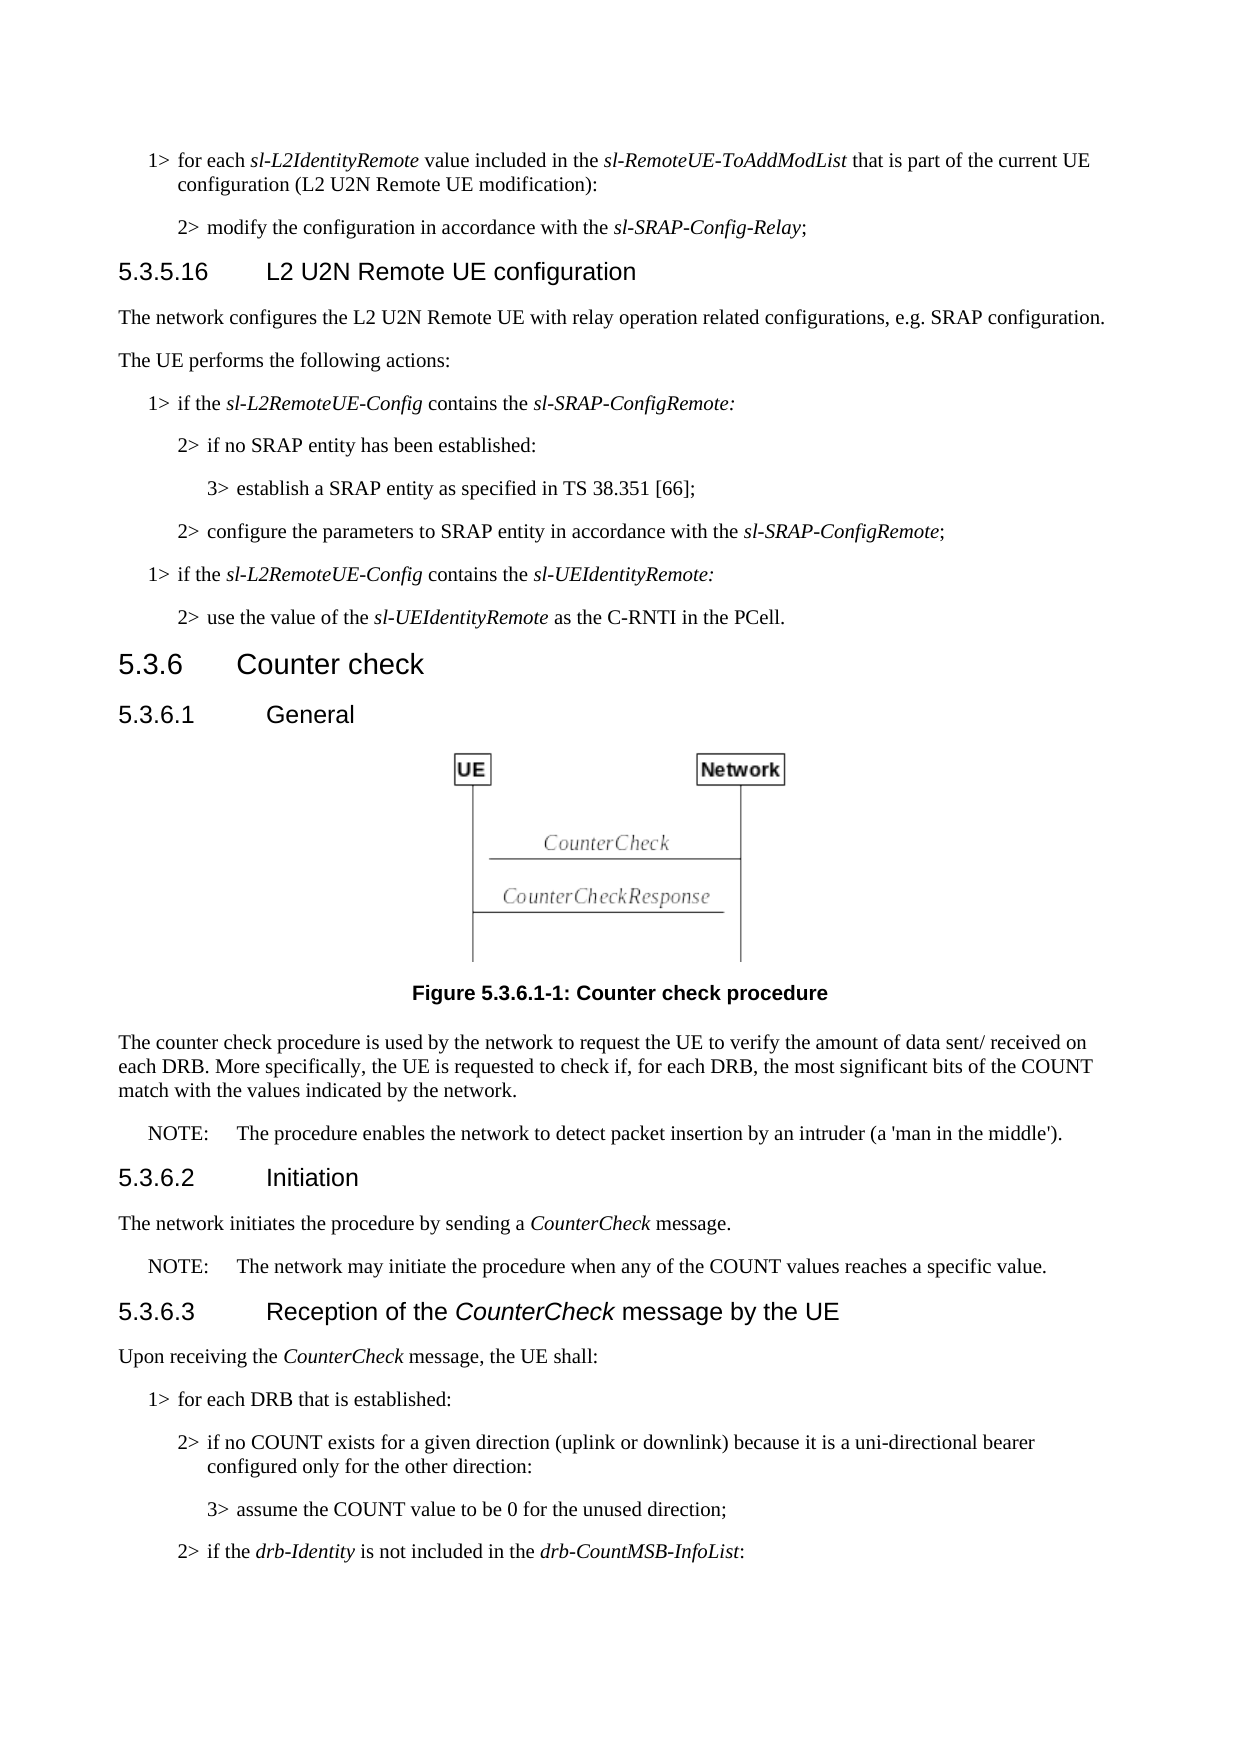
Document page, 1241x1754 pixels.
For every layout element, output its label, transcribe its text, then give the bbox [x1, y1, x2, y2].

text 2> if no SRAP entity has been established: [177, 433, 1122, 457]
text Figure 5.3.6.1-1: Counter check procedure [118, 981, 1122, 1005]
text 1> if the sl-L2RemoteUE-Config contains the sl-SRAP-ConfigRemote: [148, 391, 1122, 414]
text 1> for each DRB that is established: [148, 1387, 1122, 1411]
text NOTE: The network may initiate the procedure when any of the COUNT values reaches a specific value. [148, 1254, 1122, 1278]
subtitle 5.3.6.2 Initiation [118, 1163, 1122, 1192]
text 3> establish a SRAP entity as specified in TS 38.351 [66]; [207, 476, 1122, 500]
text NOTE: The procedure enables the network to detect packet insertion by an intruder (a 'man in the middle'). [148, 1121, 1122, 1145]
text The counter check procedure is used by the network to request the UE to verify the amount of data sent/ received on each DRB. More specifically, the UE is requested to check if, for each DRB, the most significant bits of the COUNT match with the values indicated by the network. [118, 1030, 1122, 1102]
text The UE performs the following actions: [118, 348, 1122, 372]
text 1> for each sl-L2IdentityRemote value included in the sl-RemoteUE-ToAddModList that is part of the current UE configuration (L2 U2N Remote UE modification): [148, 148, 1122, 196]
text 2> modify the configuration in accordance with the sl-SRAP-Config-Relay; [177, 214, 1122, 239]
subtitle 5.3.6.3 Reception of the CounterCheck message by the UE [118, 1297, 1122, 1325]
text 2> use the value of the sl-UEIdentityRemote as the C-RNTI in the PCell. [177, 604, 1122, 629]
text The network initiates the procedure by sending a CounterCheck message. [118, 1211, 1122, 1235]
subtitle 5.3.6 Counter check [118, 647, 1122, 681]
text Upon receiving the CounterCheck message, the UE shall: [118, 1344, 1122, 1368]
subtitle 5.3.5.16 L2 U2N Remote UE configuration [118, 257, 1122, 286]
text 2> configure the parameters to SRAP entity in accordance with the sl-SRAP-ConfigRemote; [177, 519, 1122, 543]
text 2> if the drb-Identity is not included in the drb-CountMSB-InfoList: [177, 1539, 1122, 1563]
text 2> if no COUNT exists for a given direction (uplink or downlink) because it is a uni-directional bearer configured only for the other direction: [177, 1430, 1122, 1478]
text 1> if the sl-L2RemoteUE-Config contains the sl-UEIdentityRemote: [148, 562, 1122, 586]
text 3> assume the COUNT value to be 0 for the unused direction; [207, 1497, 1122, 1521]
subtitle 5.3.6.1 General [118, 700, 1122, 728]
text The network configures the L2 U2N Remote UE with relay operation related configurations, e.g. SRAP configuration. [118, 305, 1122, 329]
